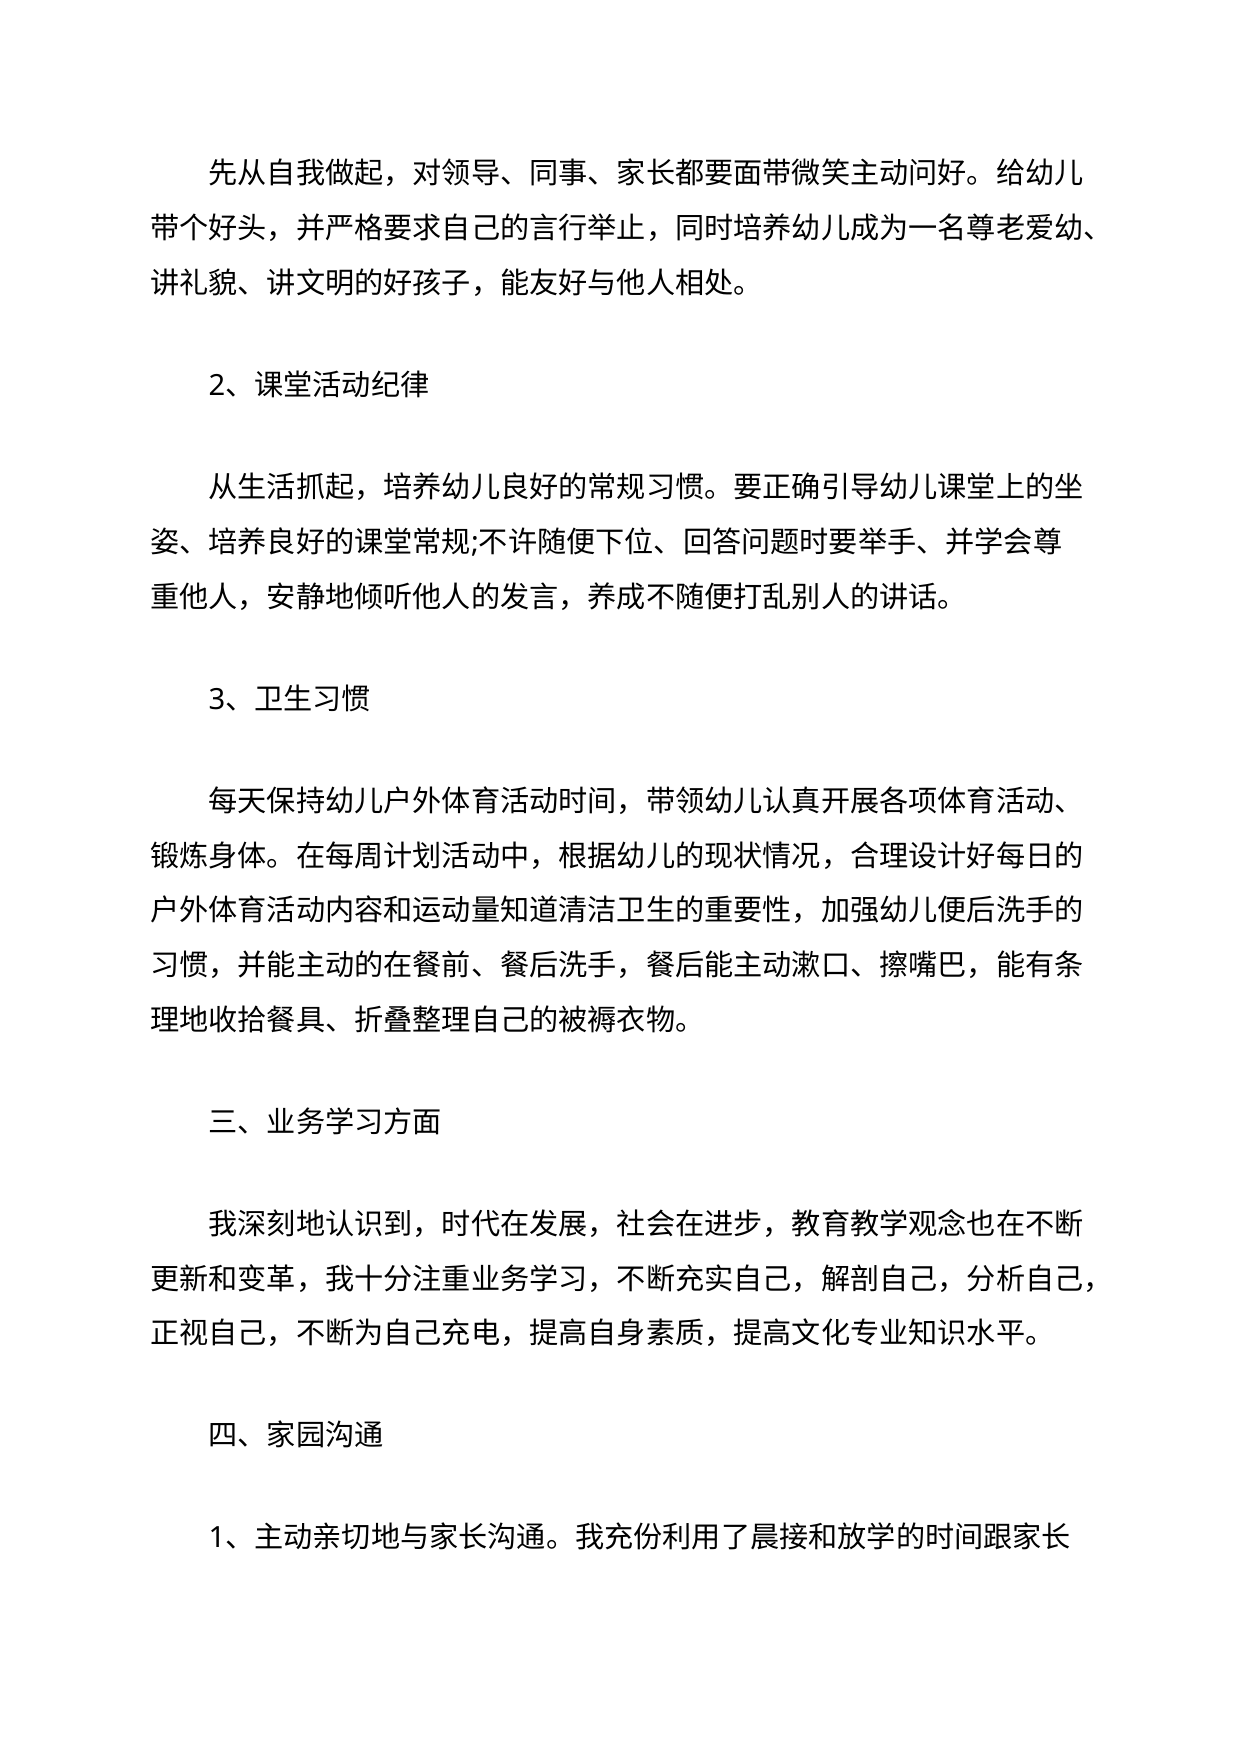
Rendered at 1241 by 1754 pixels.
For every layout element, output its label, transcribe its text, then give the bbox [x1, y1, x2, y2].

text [150, 1514, 1090, 1556]
text 2、课堂活动纪律 [150, 362, 1090, 404]
text 每天保持幼儿户外体育活动时间，带领幼儿认真开展各项体育活动、锻炼身体。在每周计划活动中，根据幼儿的现状情况，合理设计好每日的户外体育活动内容和运动量知道清洁卫生的重要性，加强幼儿便后洗手的习惯，并能主动的在餐前、餐后洗手，餐后能主动漱口、擦嘴巴，能有条理地收拾餐具、折叠整理自己的被褥衣物。 [150, 777, 1090, 1039]
text 3、卫生习惯 [150, 675, 1090, 718]
text 三、业务学习方面 [150, 1098, 1090, 1141]
text 从生活抓起，培养幼儿良好的常规习惯。要正确引导幼儿课堂上的坐姿、培养良好的课堂常规;不许随便下位、回答问题时要举手、并学会尊重他人，安静地倾听他人的发言，养成不随便打乱别人的讲话。 [150, 463, 1090, 616]
text 我深刻地认识到，时代在发展，社会在进步，教育教学观念也在不断更新和变革，我十分注重业务学习，不断充实自己，解剖自己，分析自己，正视自己，不断为自己充电，提高自身素质，提高文化专业知识水平。 [150, 1200, 1090, 1352]
text 四、家园沟通 [150, 1412, 1090, 1454]
text 先从自我做起，对领导、同事、家长都要面带微笑主动问好。给幼儿带个好头，并严格要求自己的言行举止，同时培养幼儿成为一名尊老爱幼、讲礼貌、讲文明的好孩子，能友好与他人相处。 [150, 150, 1090, 302]
